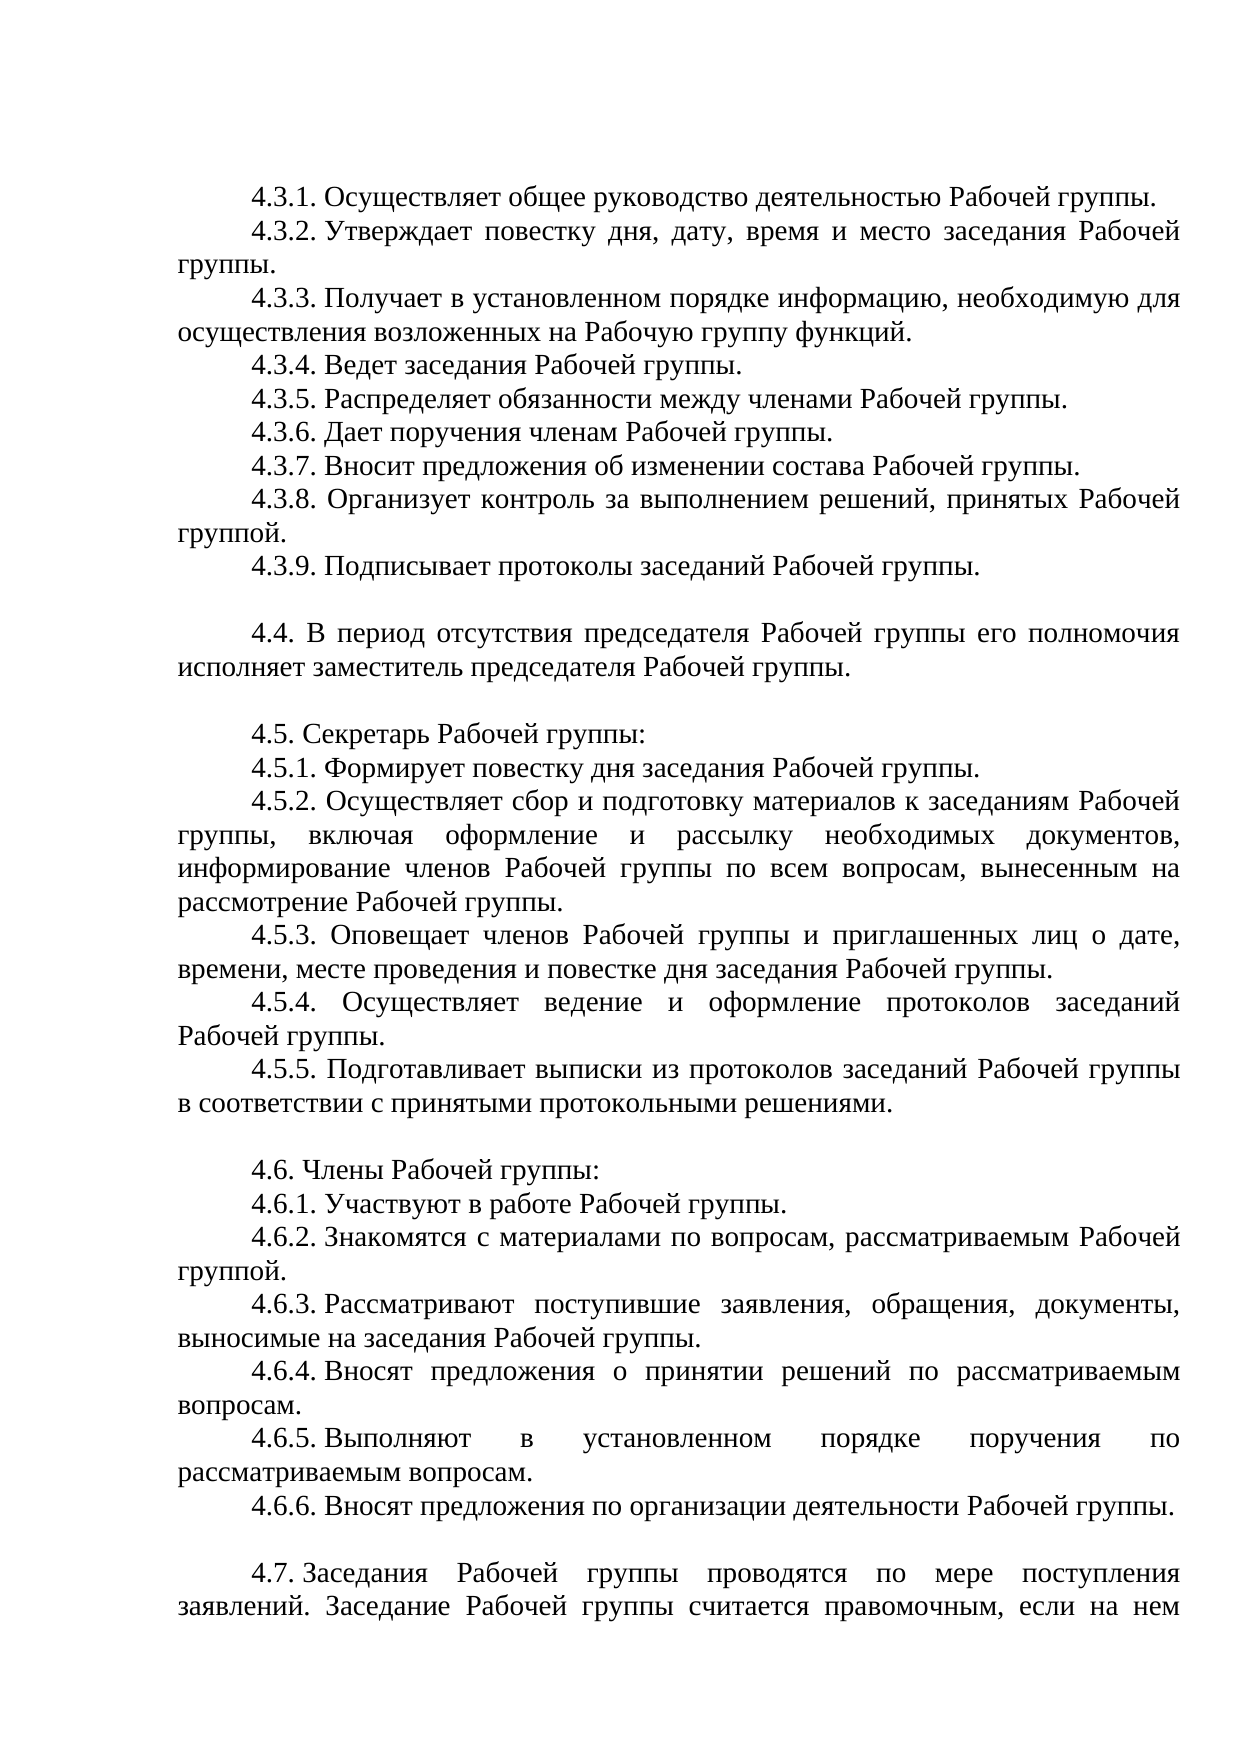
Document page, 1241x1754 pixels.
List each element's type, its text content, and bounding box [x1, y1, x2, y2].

text 4.3.5. Распределяет обязанности между членами Рабочей группы. [177, 381, 1181, 414]
text 4.3.8. Организует контроль за выполнением решений, принятых Рабочей группой. [177, 481, 1181, 548]
text 4.5.2. Осуществляет сбор и подготовку материалов к заседаниям Рабочей группы, включая оформление и рассылку необходимых документов, информирование членов Рабочей группы по всем вопросам, вынесенным на рассмотрение Рабочей группы. [177, 783, 1181, 917]
text 4.5.5. Подготавливает выписки из протоколов заседаний Рабочей группы в соответствии с принятыми протокольными решениями. [177, 1052, 1181, 1119]
text 4.3.4. Ведет заседания Рабочей группы. [177, 347, 1181, 381]
text 4.5.4. Осуществляет ведение и оформление протоколов заседаний Рабочей группы. [177, 984, 1181, 1052]
text 4.3.9. Подписывает протоколы заседаний Рабочей группы. [177, 548, 1181, 582]
text 4.6.6. Вносят предложения по организации деятельности Рабочей группы. [177, 1488, 1181, 1521]
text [177, 1555, 1181, 1622]
text 4.6.3. Рассматривают поступившие заявления, обращения, документы, выносимые на заседания Рабочей группы. [177, 1286, 1181, 1353]
text 4.6.2. Знакомятся с материалами по вопросам, рассматриваемым Рабочей группой. [177, 1219, 1181, 1286]
text 4.3.7. Вносит предложения об изменении состава Рабочей группы. [177, 448, 1181, 481]
text 4.5.1. Формирует повестку дня заседания Рабочей группы. [177, 750, 1181, 783]
text 4.6. Члены Рабочей группы: [177, 1152, 1181, 1186]
text 4.6.4. Вносят предложения о принятии решений по рассматриваемым вопросам. [177, 1353, 1181, 1421]
text 4.3.3. Получает в установленном порядке информацию, необходимую для осуществления возложенных на Рабочую группу функций. [177, 280, 1181, 347]
text 4.5. Секретарь Рабочей группы: [177, 716, 1181, 750]
text 4.5.3. Оповещает членов Рабочей группы и приглашенных лиц о дате, времени, месте проведения и повестке дня заседания Рабочей группы. [177, 917, 1181, 984]
text 4.6.5. Выполняют в установленном порядке поручения по рассматриваемым вопросам. [177, 1421, 1181, 1488]
text 4.6.1. Участвуют в работе Рабочей группы. [177, 1186, 1181, 1219]
text 4.3.6. Дает поручения членам Рабочей группы. [177, 414, 1181, 448]
text 4.3.2. Утверждает повестку дня, дату, время и место заседания Рабочей группы. [177, 213, 1181, 280]
text 4.3.1. Осуществляет общее руководство деятельностью Рабочей группы. [177, 179, 1181, 213]
text 4.4. В период отсутствия председателя Рабочей группы его полномочия исполняет заместитель председателя Рабочей группы. [177, 616, 1181, 683]
